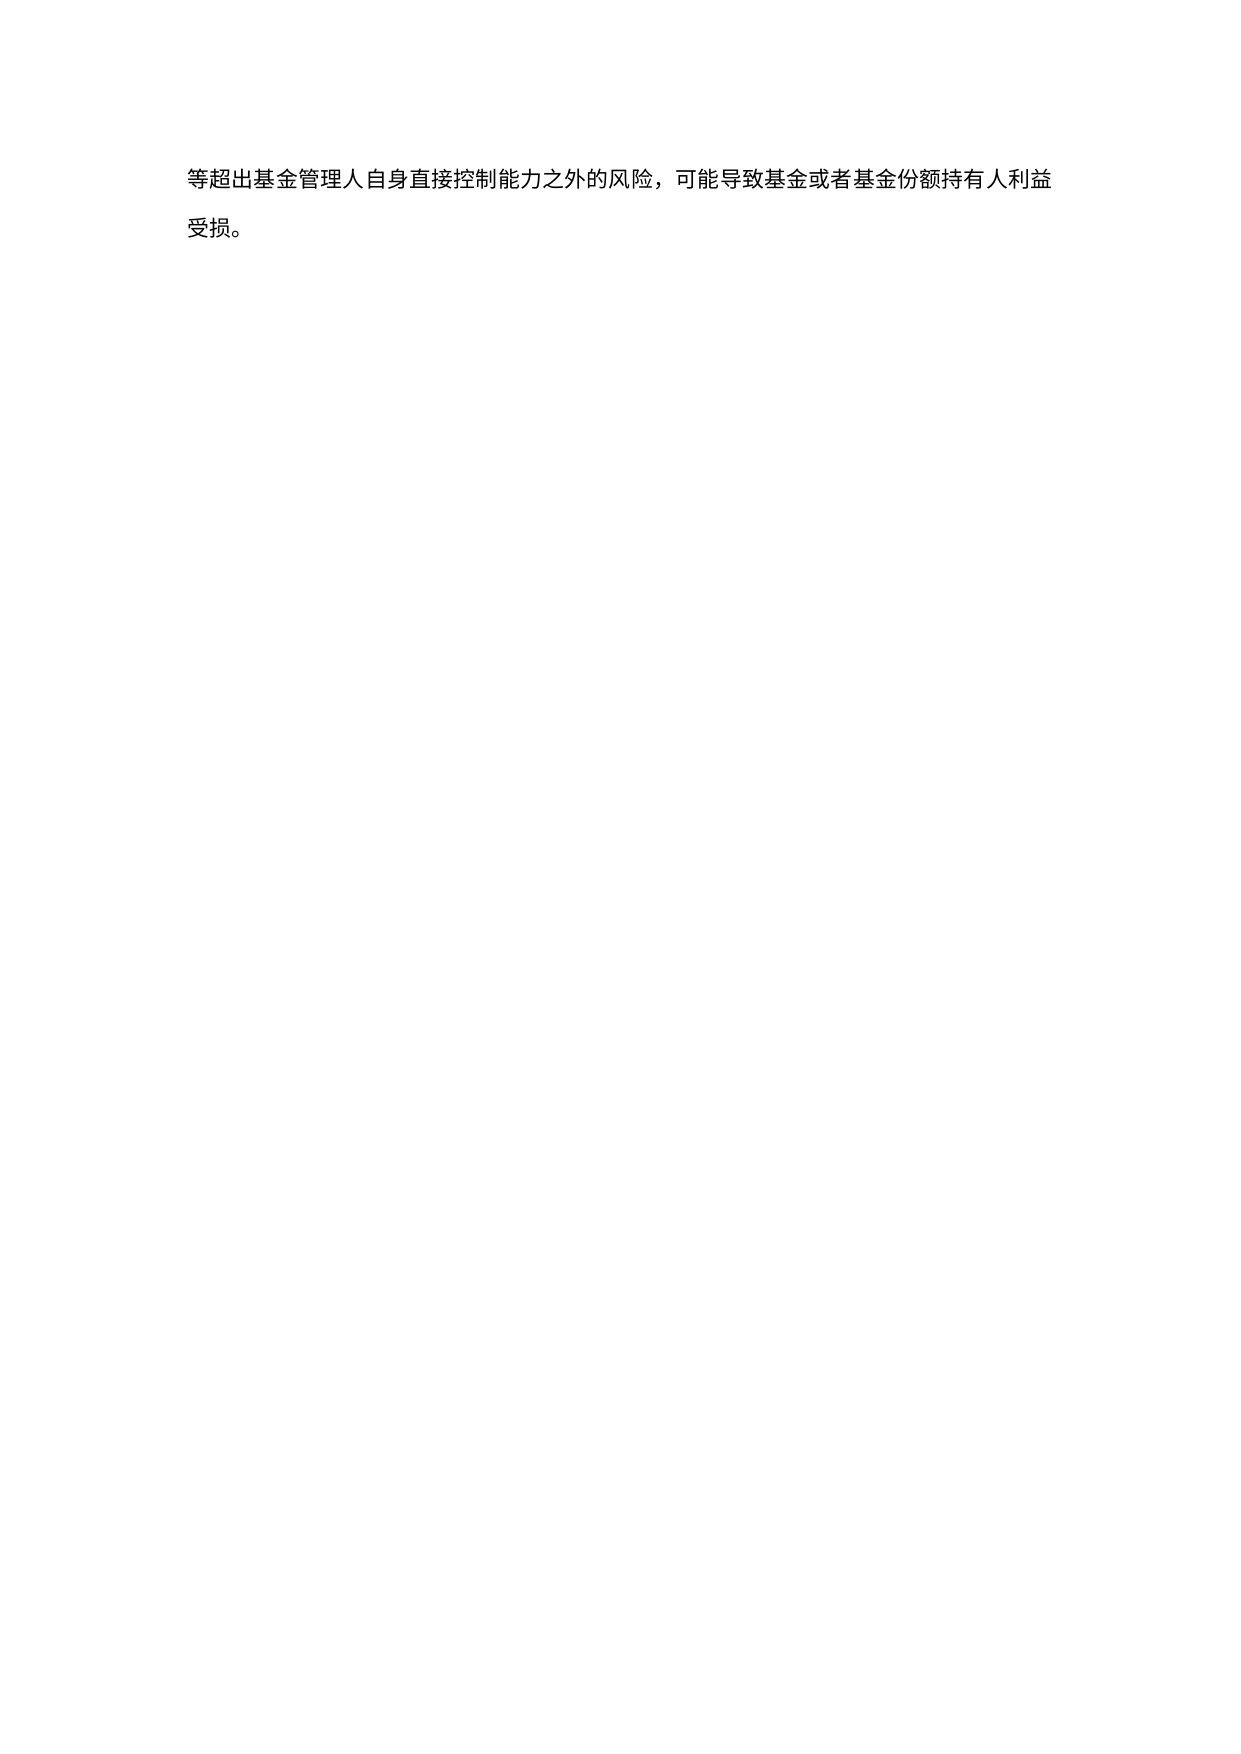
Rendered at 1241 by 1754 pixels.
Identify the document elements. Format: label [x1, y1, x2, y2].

text [187, 162, 1053, 243]
